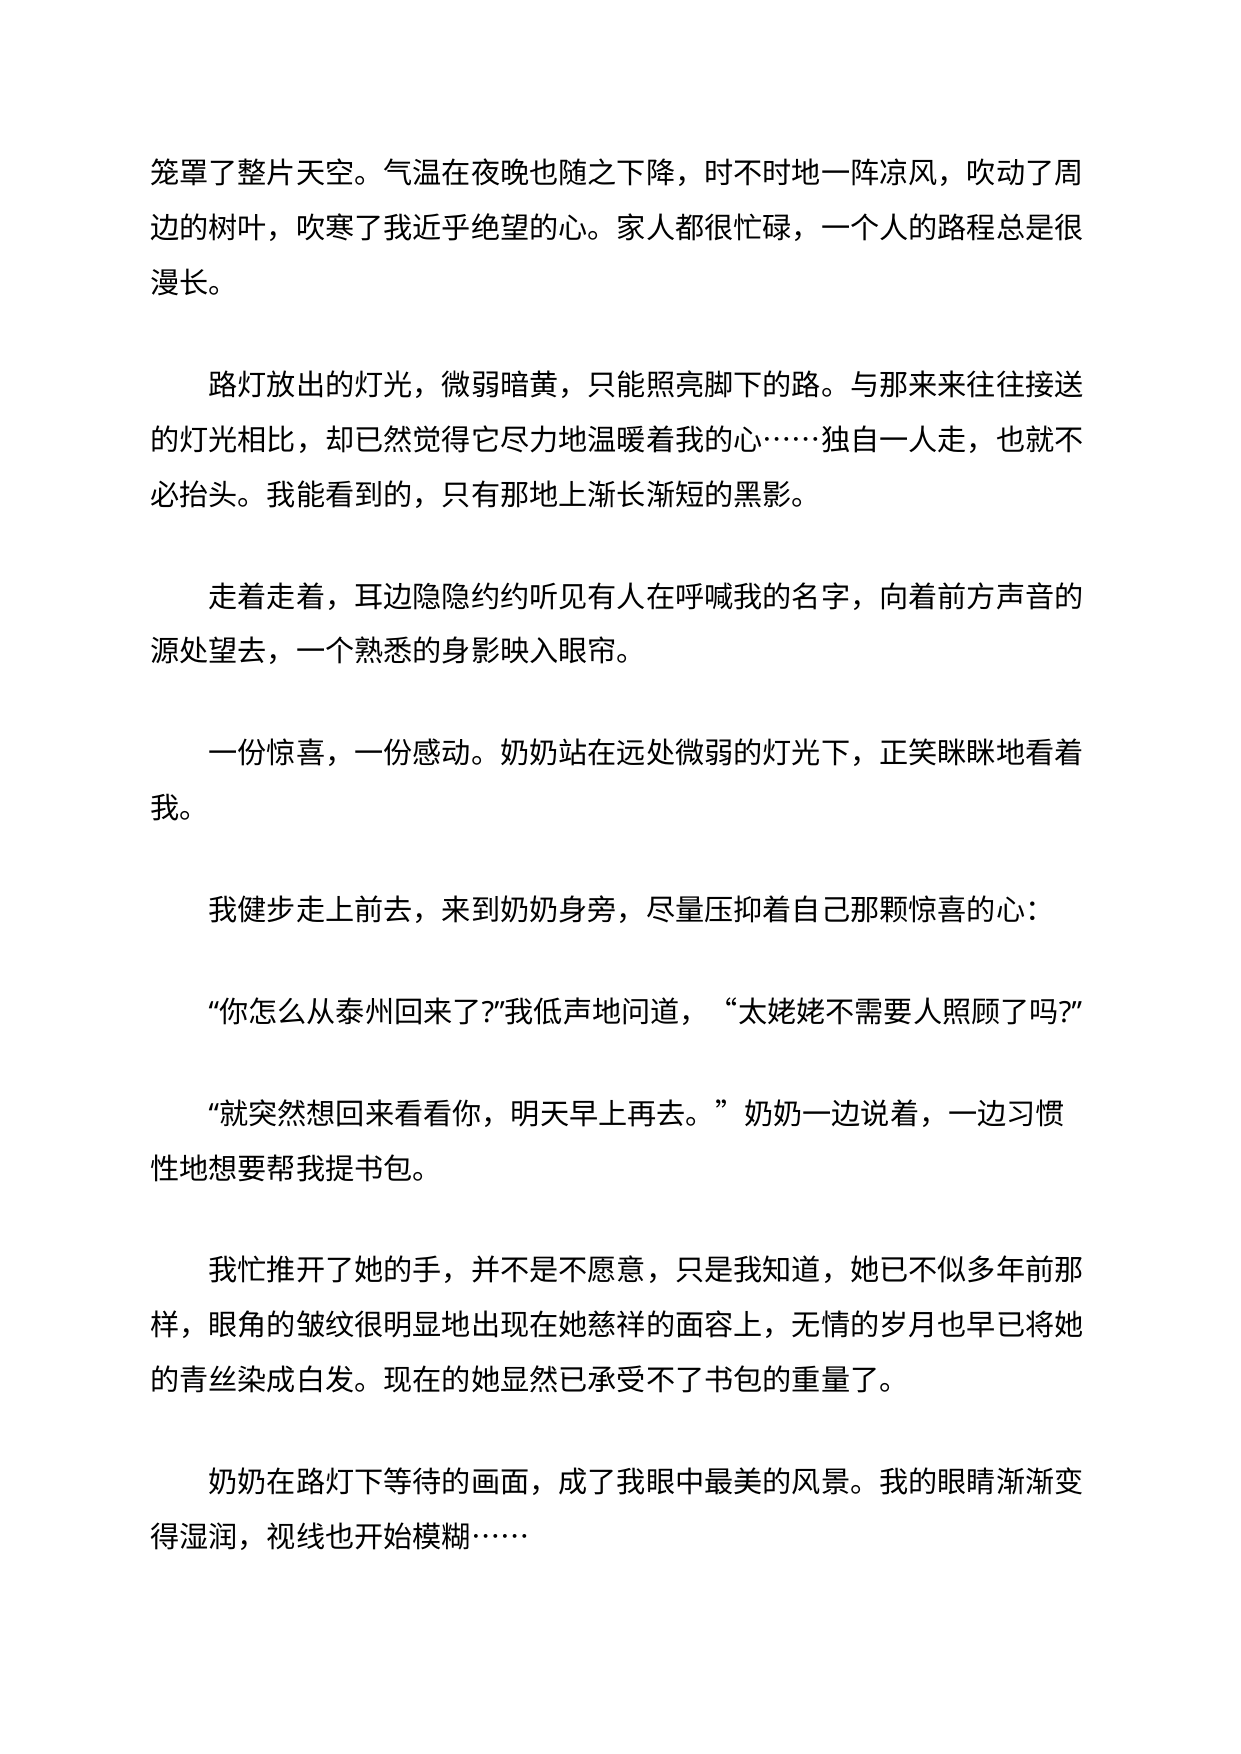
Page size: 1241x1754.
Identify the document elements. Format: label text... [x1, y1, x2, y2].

text 我忙推开了她的手，并不是不愿意，只是我知道，她已不似多年前那样，眼角的皱纹很明显地出现在她慈祥的面容上，无情的岁月也早已将她的青丝染成白发。现在的她显然已承受不了书包的重量了。 [150, 1247, 1090, 1399]
text “就突然想回来看看你，明天早上再去。”奶奶一边说着，一边习惯性地想要帮我提书包。 [150, 1090, 1090, 1187]
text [150, 150, 1090, 302]
text 路灯放出的灯光，微弱暗黄，只能照亮脚下的路。与那来来往往接送的灯光相比，却已然觉得它尽力地温暖着我的心……独自一人走，也就不必抬头。我能看到的，只有那地上渐长渐短的黑影。 [150, 362, 1090, 514]
text 一份惊喜，一份感动。奶奶站在远处微弱的灯光下，正笑眯眯地看着我。 [150, 730, 1090, 827]
text 我健步走上前去，来到奶奶身旁，尽量压抑着自己那颗惊喜的心： [150, 886, 1090, 929]
text 奶奶在路灯下等待的画面，成了我眼中最美的风景。我的眼睛渐渐变得湿润，视线也开始模糊…… [150, 1458, 1090, 1556]
text 走着走着，耳边隐隐约约听见有人在呼喊我的名字，向着前方声音的源处望去，一个熟悉的身影映入眼帘。 [150, 573, 1090, 670]
text “你怎么从泰州回来了?”我低声地问道，“太姥姥不需要人照顾了吗?” [150, 988, 1090, 1031]
